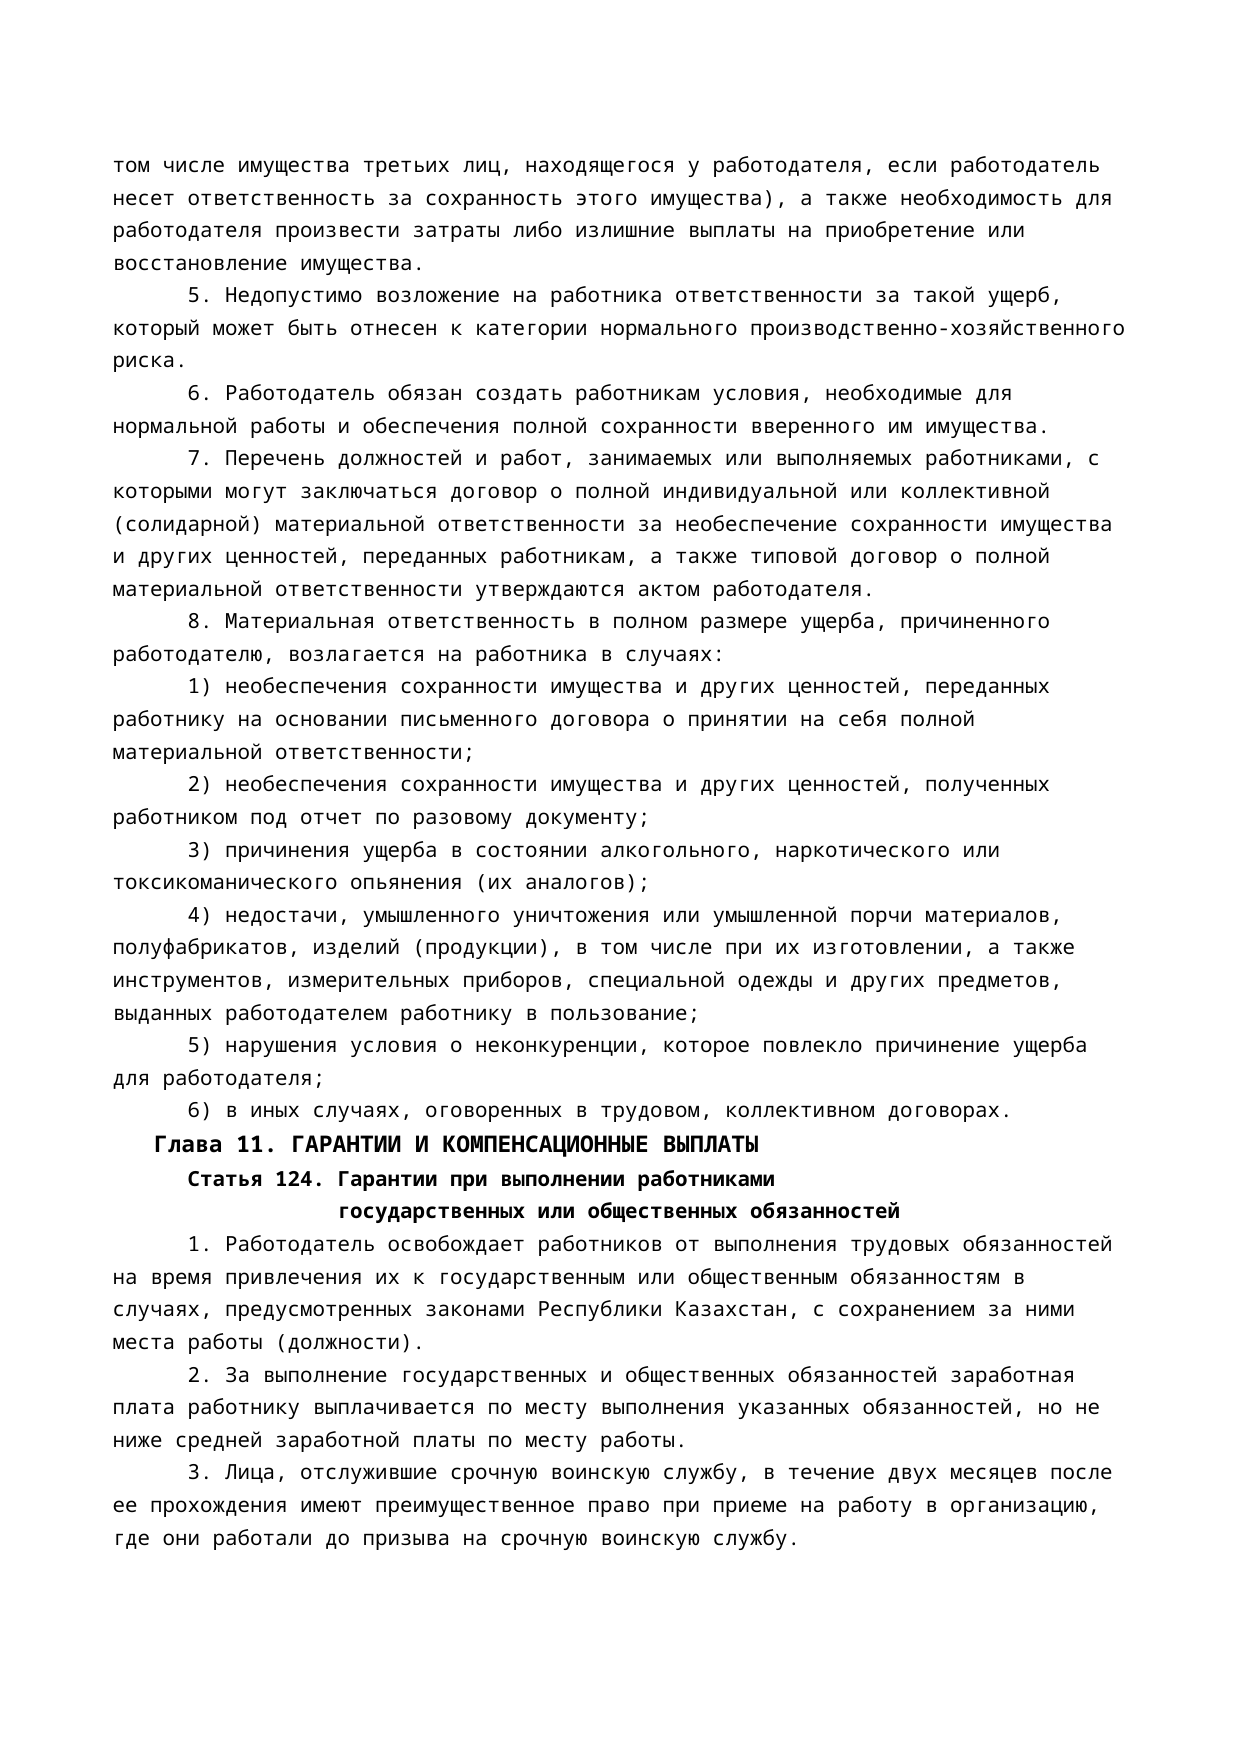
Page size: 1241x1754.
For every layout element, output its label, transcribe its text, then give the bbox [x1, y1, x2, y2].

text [112, 150, 1128, 1124]
text 1. Работодатель освобождает работников от выполнения трудовых обязанностей на время привлечения их к государственным или общественным обязанностям в случаях, предусмотренных законами Республики Казахстан, с сохранением за ними места работы (должности). 2. За выполнение государственных и общественных обязанностей заработная плата работнику выплачивается по месту выполнения указанных обязанностей, но не ниже средней заработной платы по месту работы. 3. Лица, отслужившие срочную воинскую службу, в течение двух месяцев после ее прохождения имеют преимущественное право при приеме на работу в организацию, где они работали до призыва на срочную воинскую службу. [112, 1229, 1128, 1551]
text Глава 11. ГАРАНТИИ И КОМПЕНСАЦИОННЫЕ ВЫПЛАТЫ [112, 1128, 1128, 1159]
text Статья 124. Гарантии при выполнении работниками государственных или общественных обязанностей [112, 1164, 1128, 1225]
